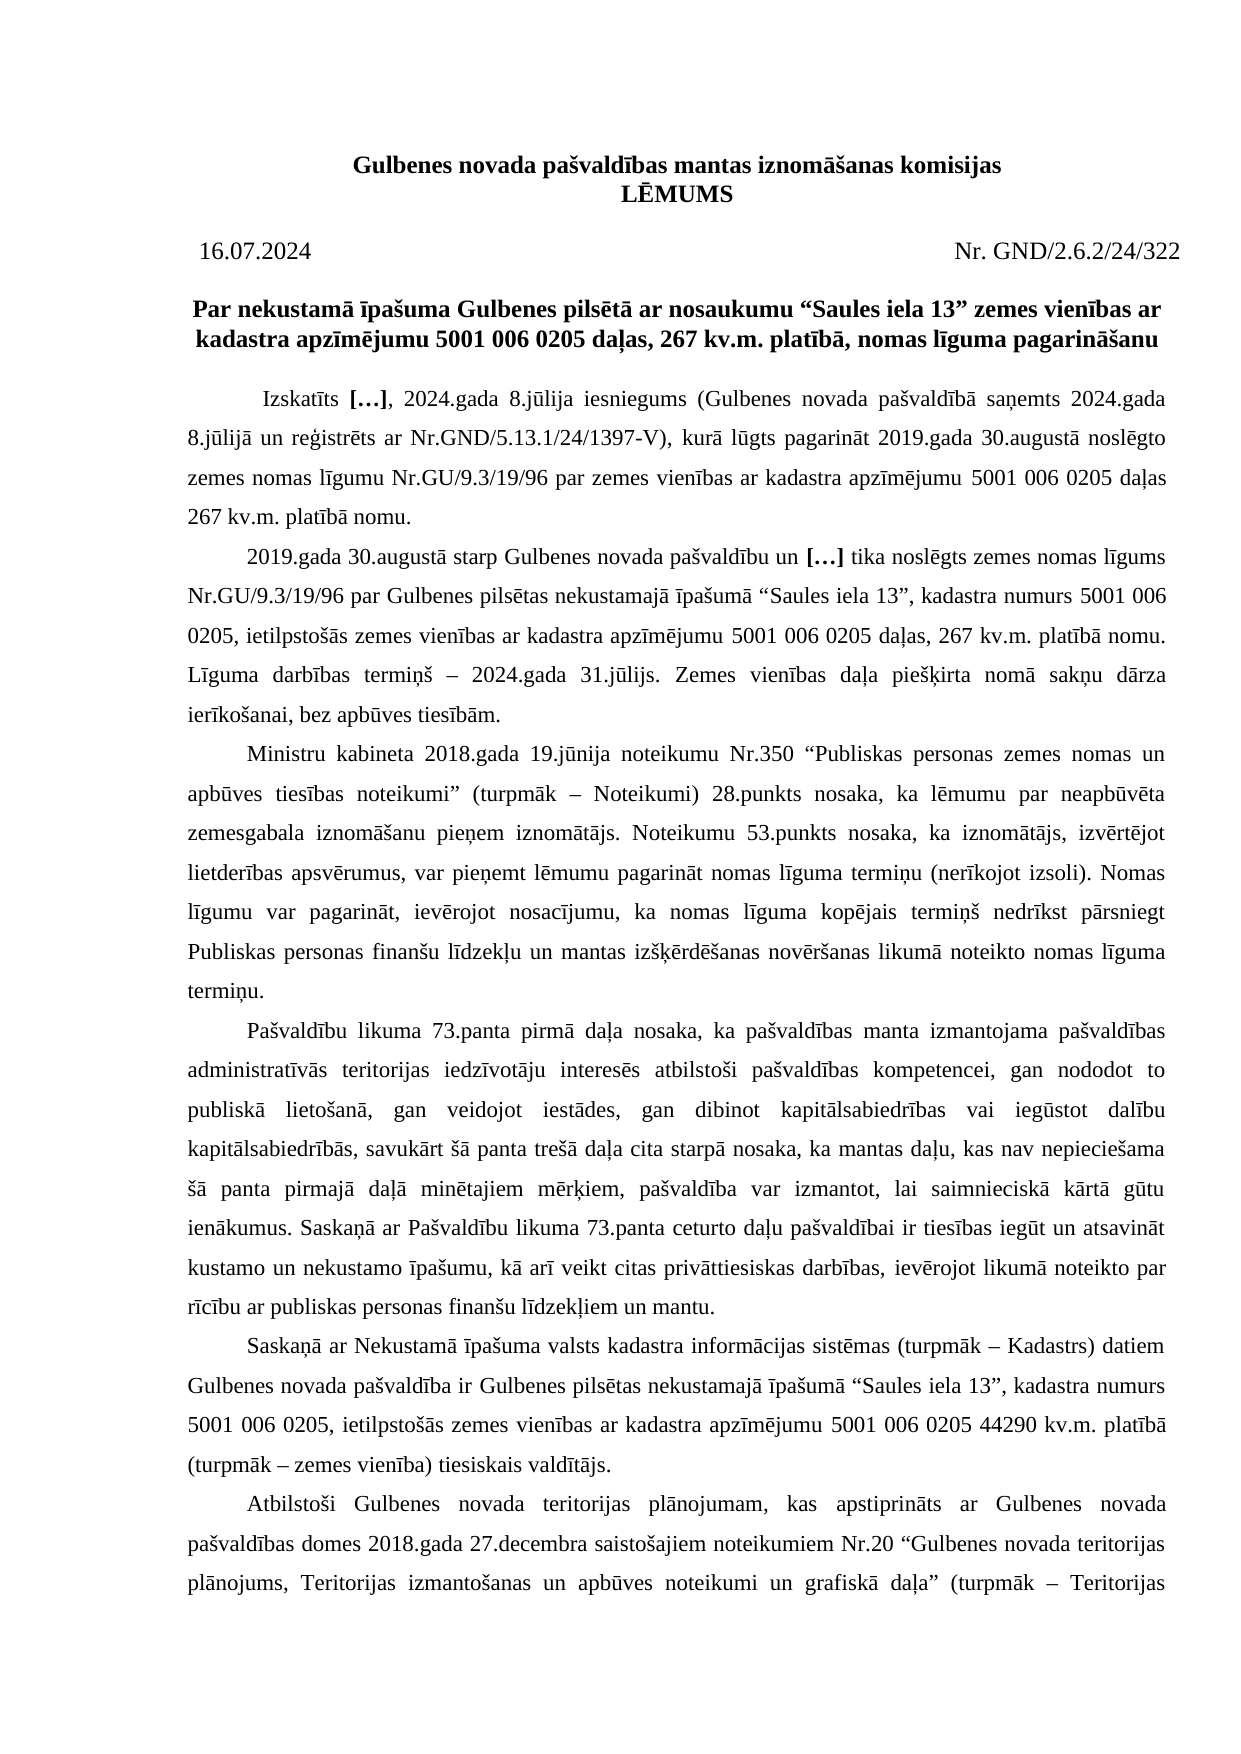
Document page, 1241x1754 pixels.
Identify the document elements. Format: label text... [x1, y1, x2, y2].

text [187, 1490, 1167, 1596]
table_header 16.07.2024 [188, 236, 680, 265]
text Izskatīts […], 2024.gada 8.jūlija iesniegums (Gulbenes novada pašvaldībā saņemts 2024.gada 8.jūlijā un reģistrēts ar Nr.GND/5.13.1/24/1397-V), kurā lūgts pagarināt 2019.gada 30.augustā noslēgto zemes nomas līgumu Nr.GU/9.3/19/96 par zemes vienības ar kadastra apzīmējumu 5001 006 0205 daļas 267 kv.m. platībā nomu. [187, 385, 1167, 530]
text Par nekustamā īpašuma Gulbenes pilsētā ar nosaukumu “Saules iela 13” zemes vienības ar kadastra apzīmējumu 5001 006 0205 daļas, 267 kv.m. platībā, nomas līguma pagarināšanu [187, 294, 1167, 353]
table_header Nr. GND/2.6.2/24/322 [680, 236, 1192, 265]
text LĒMUMS [187, 179, 1167, 207]
text Gulbenes novada pašvaldības mantas iznomāšanas komisijas [187, 150, 1167, 179]
text Saskaņā ar Nekustamā īpašuma valsts kadastra informācijas sistēmas (turpmāk – Kadastrs) datiem Gulbenes novada pašvaldība ir Gulbenes pilsētas nekustamajā īpašumā “Saules iela 13”, kadastra numurs 5001 006 0205, ietilpstošās zemes vienības ar kadastra apzīmējumu 5001 006 0205 44290 kv.m. platībā (turpmāk – zemes vienība) tiesiskais valdītājs. [187, 1332, 1167, 1477]
text 2019.gada 30.augustā starp Gulbenes novada pašvaldību un […] tika noslēgts zemes nomas līgums Nr.GU/9.3/19/96 par Gulbenes pilsētas nekustamajā īpašumā “Saules iela 13”, kadastra numurs 5001 006 0205, ietilpstošās zemes vienības ar kadastra apzīmējumu 5001 006 0205 daļas, 267 kv.m. platībā nomu. Līguma darbības termiņš – 2024.gada 31.jūlijs. Zemes vienības daļa piešķirta nomā sakņu dārza ierīkošanai, bez apbūves tiesībām. [187, 543, 1167, 727]
text Ministru kabineta 2018.gada 19.jūnija noteikumu Nr.350 “Publiskas personas zemes nomas un apbūves tiesības noteikumi” (turpmāk – Noteikumi) 28.punkts nosaka, ka lēmumu par neapbūvēta zemesgabala iznomāšanu pieņem iznomātājs. Noteikumu 53.punkts nosaka, ka iznomātājs, izvērtējot lietderības apsvērumus, var pieņemt lēmumu pagarināt nomas līguma termiņu (nerīkojot izsoli). Nomas līgumu var pagarināt, ievērojot nosacījumu, ka nomas līguma kopējais termiņš nedrīkst pārsniegt Publiskas personas finanšu līdzekļu un mantas izšķērdēšanas novēršanas likumā noteikto nomas līguma termiņu. [187, 740, 1167, 1003]
text Pašvaldību likuma 73.panta pirmā daļa nosaka, ka pašvaldības manta izmantojama pašvaldības administratīvās teritorijas iedzīvotāju interesēs atbilstoši pašvaldības kompetencei, gan nododot to publiskā lietošanā, gan veidojot iestādes, gan dibinot kapitālsabiedrības vai iegūstot dalību kapitālsabiedrībās, savukārt šā panta trešā daļa cita starpā nosaka, ka mantas daļu, kas nav nepieciešama šā panta pirmajā daļā minētajiem mērķiem, pašvaldība var izmantot, lai saimnieciskā kārtā gūtu ienākumus. Saskaņā ar Pašvaldību likuma 73.panta ceturto daļu pašvaldībai ir tiesības iegūt un atsavināt kustamo un nekustamo īpašumu, kā arī veikt citas privāttiesiskas darbības, ievērojot likumā noteikto par rīcību ar publiskas personas finanšu līdzekļiem un mantu. [187, 1017, 1167, 1319]
